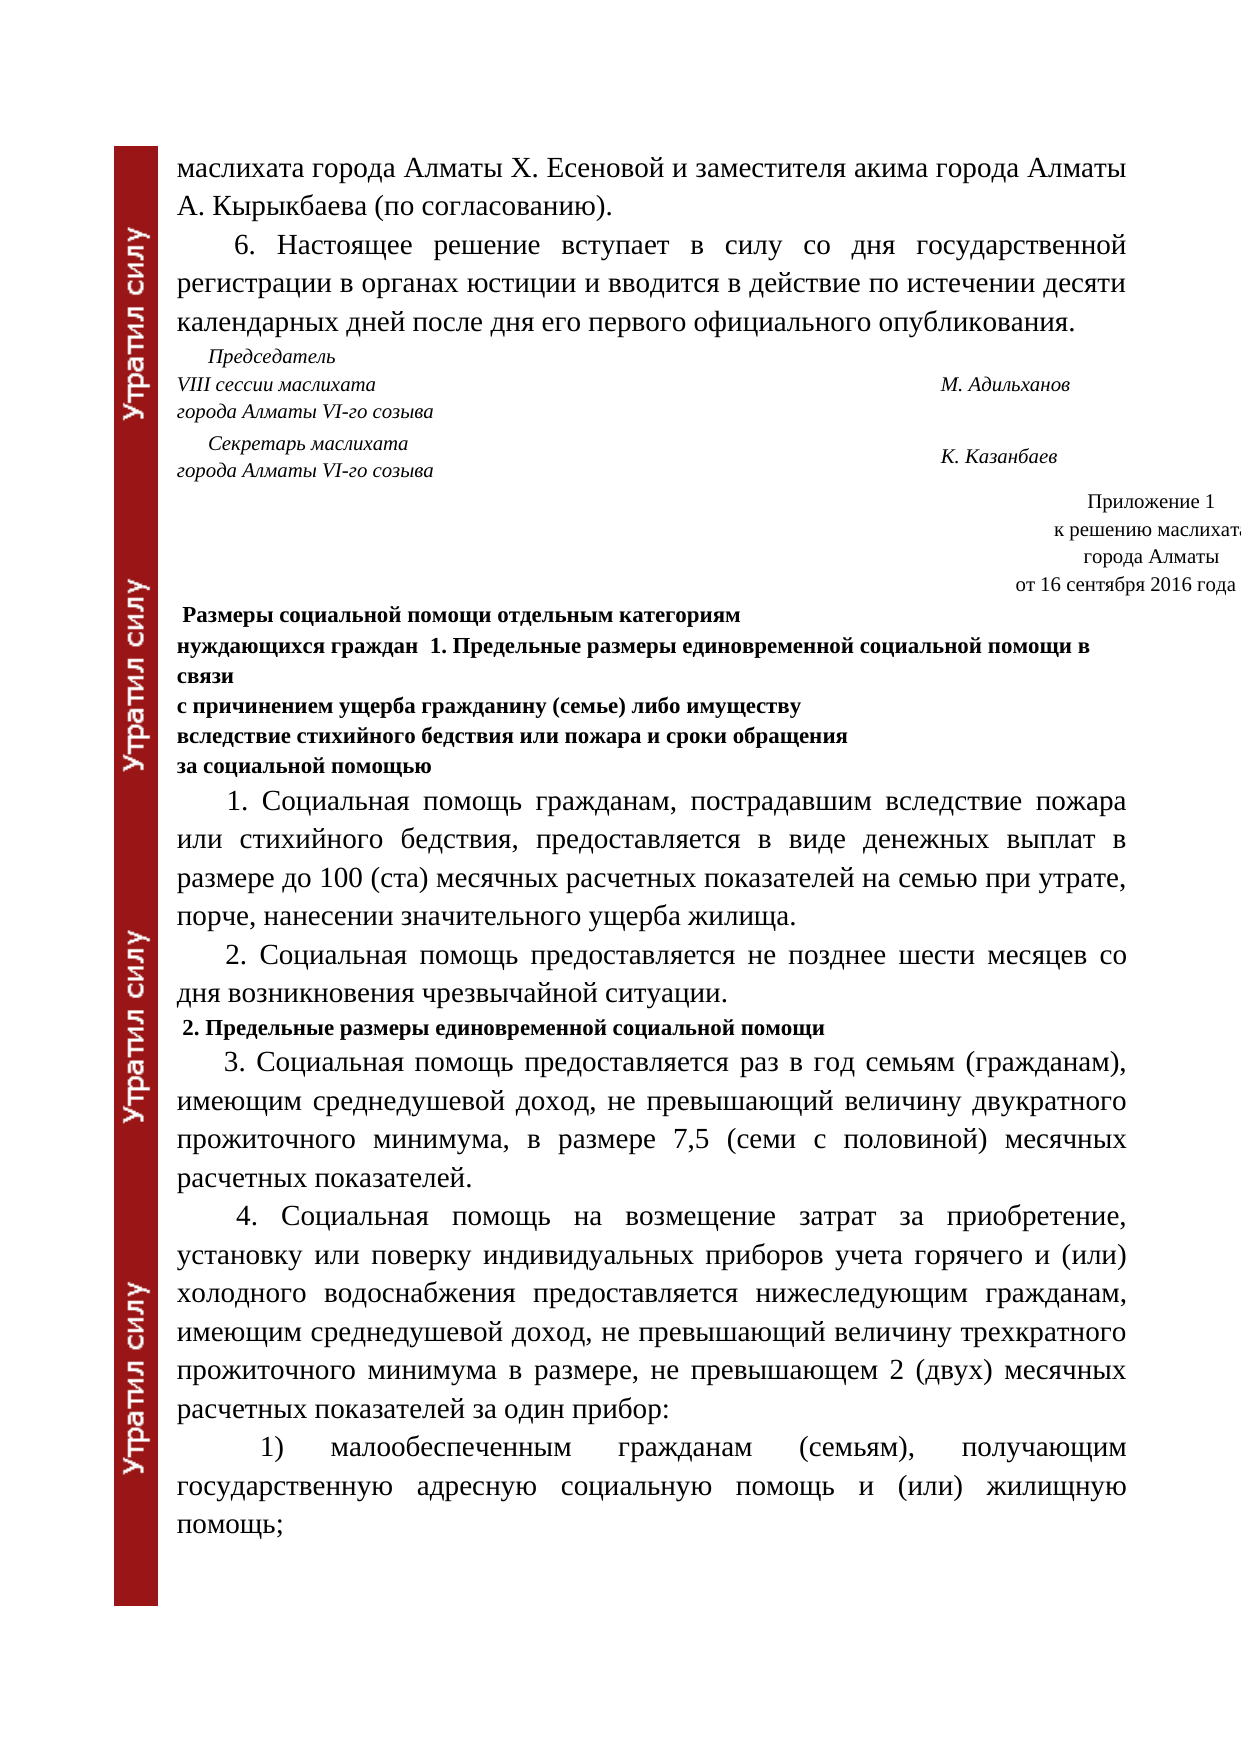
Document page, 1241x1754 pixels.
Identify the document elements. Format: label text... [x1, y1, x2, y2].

text 2. Предельные размеры единовременной социальной помощи [112, 1014, 1128, 1040]
table_header [101, 488, 912, 601]
picture [114, 1040, 158, 1044]
picture [114, 1424, 158, 1429]
picture [114, 932, 158, 937]
table_header М. Адильханов [939, 343, 1240, 429]
picture [114, 1193, 158, 1198]
text Размеры социальной помощи отдельным категориям нуждающихся граждан 1. Предельные размеры единовременной социальной помощи в связи с причинением ущерба гражданину (семье) либо имуществу вследствие стихийного бедствия или пожара и сроки обращения за социальной помощью [112, 601, 1128, 779]
text 1. Социальная помощь гражданам, пострадавшим вследствие пожара или стихийного бедствия, предоставляется в виде денежных выплат в размере до 100 (ста) месячных расчетных показателей на семью при утрате, порче, нанесении значительного ущерба жилища. [112, 783, 1128, 932]
text 2. Социальная помощь предоставляется не позднее шести месяцев со дня возникновения чрезвычайной ситуации. [112, 937, 1128, 1009]
picture [114, 222, 158, 227]
picture [114, 779, 158, 783]
text 1) малообеспеченным гражданам (семьям), получающим государственную адресную социальную помощь и (или) жилищную помощь; [112, 1429, 1128, 1540]
text 3. Социальная помощь предоставляется раз в год семьям (гражданам), имеющим среднедушевой доход, не превышающий величину двукратного прожиточного минимума, в размере 7,5 (семи с половиной) месячных расчетных показателей. [112, 1044, 1128, 1193]
table_header Приложение 1 к решению маслихата города Алматы от 16 сентября 2016 года № 32 [912, 488, 1240, 601]
table_cell Секретарь маслихата города Алматы VI-го созыва [101, 429, 939, 488]
text 6. Настоящее решение вступает в силу со дня государственной регистрации в органах юстиции и вводится в действие по истечении десяти календарных дней после дня его первого официального опубликования. [112, 227, 1128, 338]
table_header Председатель VIII cессии маслихата города Алматы VI-го созыва [101, 343, 939, 429]
picture [114, 1540, 158, 1606]
picture [114, 1009, 158, 1014]
table_cell К. Казанбаев [939, 429, 1240, 488]
picture [114, 146, 158, 150]
text 4. Социальная помощь на возмещение затрат за приобретение, установку или поверку индивидуальных приборов учета горячего и (или) холодного водоснабжения предоставляется нижеследующим гражданам, имеющим среднедушевой доход, не превышающий величину трехкратного прожиточного минимума в размере, не превышающем 2 (двух) месячных расчетных показателей за один прибор: [112, 1198, 1128, 1424]
picture [114, 338, 158, 343]
